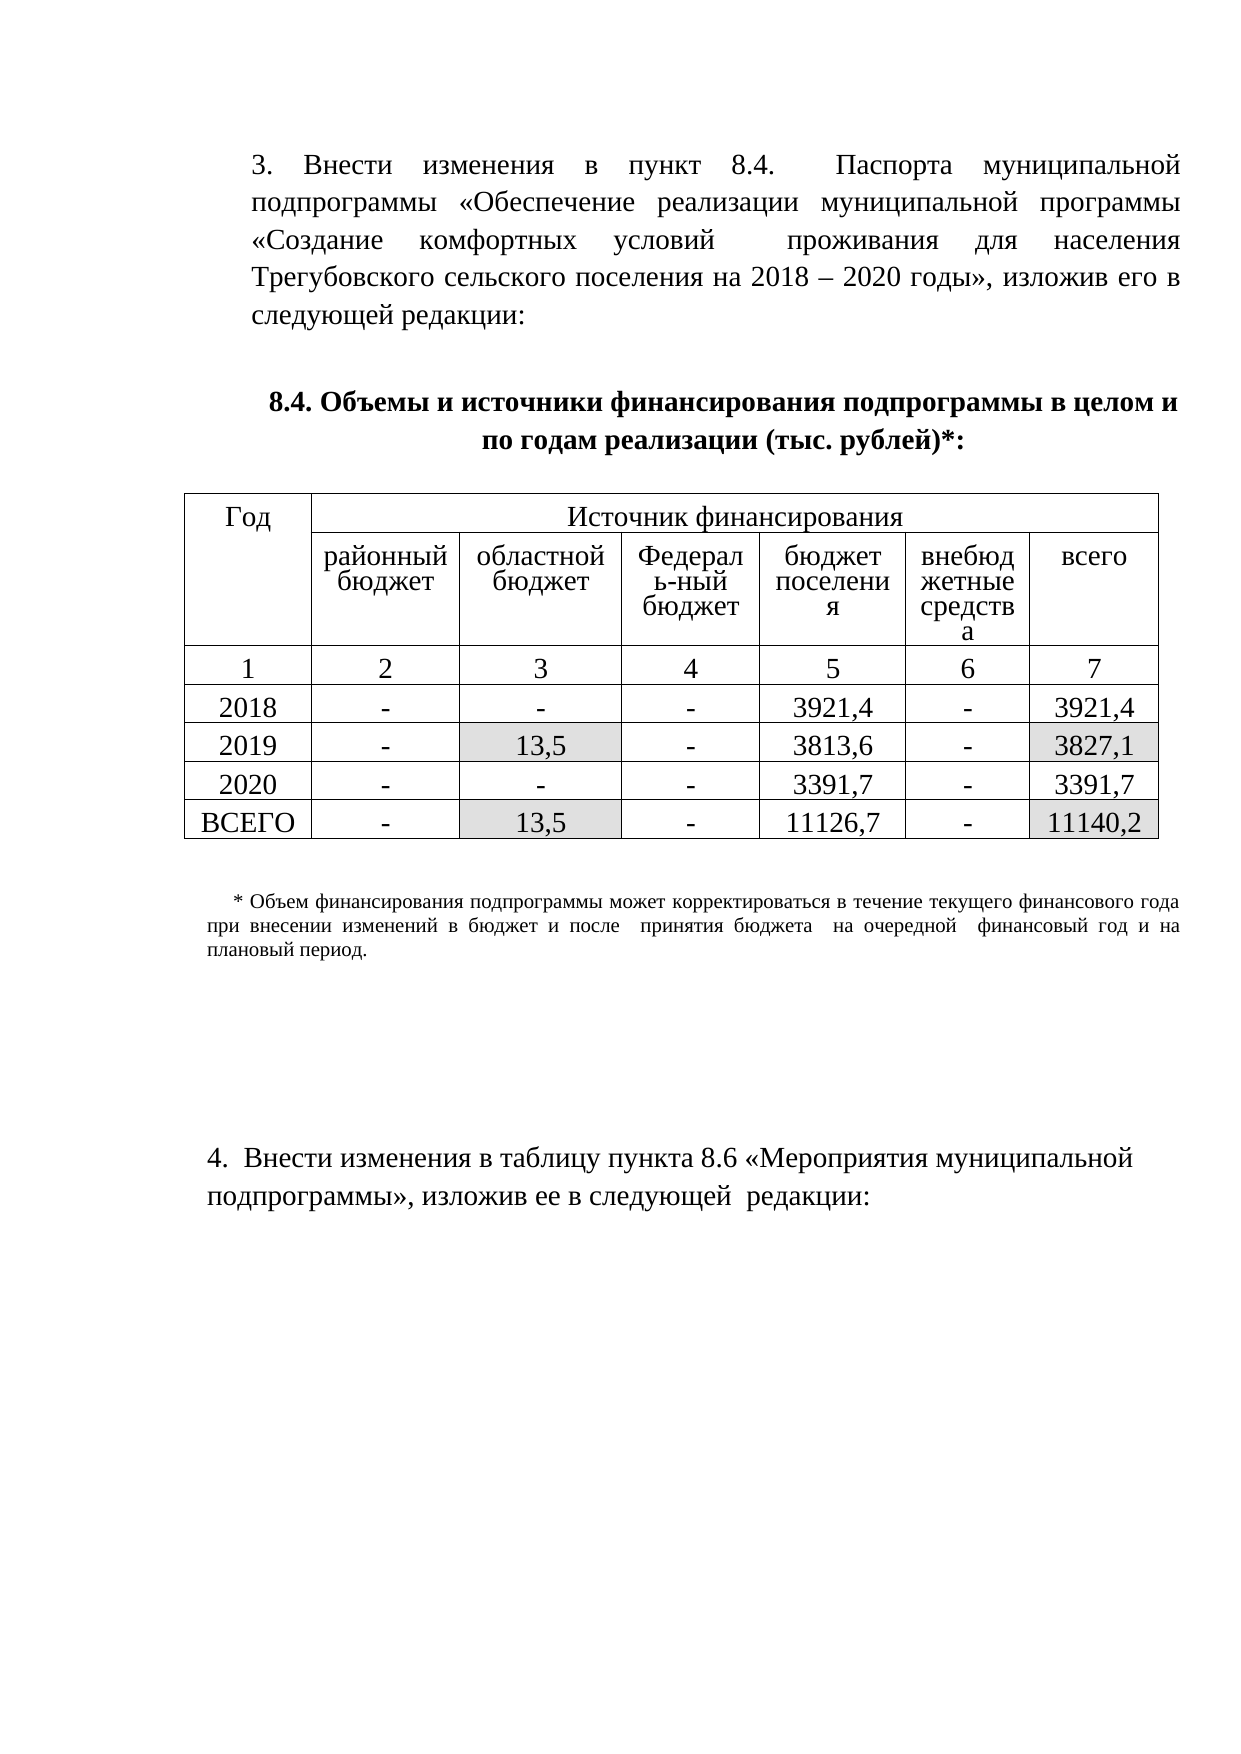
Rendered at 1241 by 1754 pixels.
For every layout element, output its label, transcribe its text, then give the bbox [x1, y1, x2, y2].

table_cell - [622, 762, 759, 799]
table_cell - [622, 723, 759, 761]
table_cell ВСЕГО [185, 800, 311, 838]
table_header Год [185, 494, 311, 645]
table_cell 3921,4 [760, 685, 905, 722]
table_cell областной бюджет [460, 533, 621, 645]
table_cell 3827,1 [1030, 723, 1158, 761]
table_cell 2019 [185, 723, 311, 761]
table_cell 1 [185, 646, 311, 684]
table_cell 7 [1030, 646, 1158, 684]
table_cell - [622, 685, 759, 722]
table_cell - [312, 800, 459, 838]
table_cell 3391,7 [760, 762, 905, 799]
table_cell 3391,7 [1030, 762, 1158, 799]
table_cell всего [1030, 533, 1158, 645]
table_cell - [906, 800, 1029, 838]
table_cell 2 [312, 646, 459, 684]
text 4. Внести изменения в таблицу пункта 8.6 «Мероприятия муниципальной подпрограммы», изложив ее в следующей редакции: [207, 1136, 1181, 1211]
text 8.4. Объемы и источники финансирования подпрограммы в целом и по годам реализации (тыс. рублей)*: [266, 381, 1181, 456]
table_cell внебюджетные средства [906, 533, 1029, 645]
table_cell районный бюджет [312, 533, 459, 645]
text * Объем финансирования подпрограммы может корректироваться в течение текущего финансового года при внесении изменений в бюджет и после принятия бюджета на очередной финансовый год и на плановый период. [207, 889, 1181, 961]
table_cell 3813,6 [760, 723, 905, 761]
table_cell - [906, 685, 1029, 722]
table_cell - [906, 723, 1029, 761]
table_cell - [622, 800, 759, 838]
table_cell бюджет поселения [760, 533, 905, 645]
table_cell - [906, 762, 1029, 799]
table_cell 11126,7 [760, 800, 905, 838]
table_cell - [460, 762, 621, 799]
table_cell 13,5 [460, 723, 621, 761]
text 3. Внести изменения в пункт 8.4. Паспорта муниципальной подпрограммы «Обеспечение реализации муниципальной программы «Создание комфортных условий проживания для населения Трегубовского сельского поселения на 2018 – 2020 годы», изложив его в следующей редакции: [251, 143, 1181, 331]
table_cell 6 [906, 646, 1029, 684]
table_cell - [312, 685, 459, 722]
table_cell 3 [460, 646, 621, 684]
table_cell 3921,4 [1030, 685, 1158, 722]
table_cell Федераль-ный бюджет [622, 533, 759, 645]
table_cell - [312, 762, 459, 799]
table_cell 13,5 [460, 800, 621, 838]
table_cell 11140,2 [1030, 800, 1158, 838]
table_cell 2018 [185, 685, 311, 722]
table_cell - [312, 723, 459, 761]
table_cell - [460, 685, 621, 722]
table_header Источник финансирования [312, 494, 1158, 532]
table_cell 4 [622, 646, 759, 684]
table_cell 5 [760, 646, 905, 684]
table_cell 2020 [185, 762, 311, 799]
